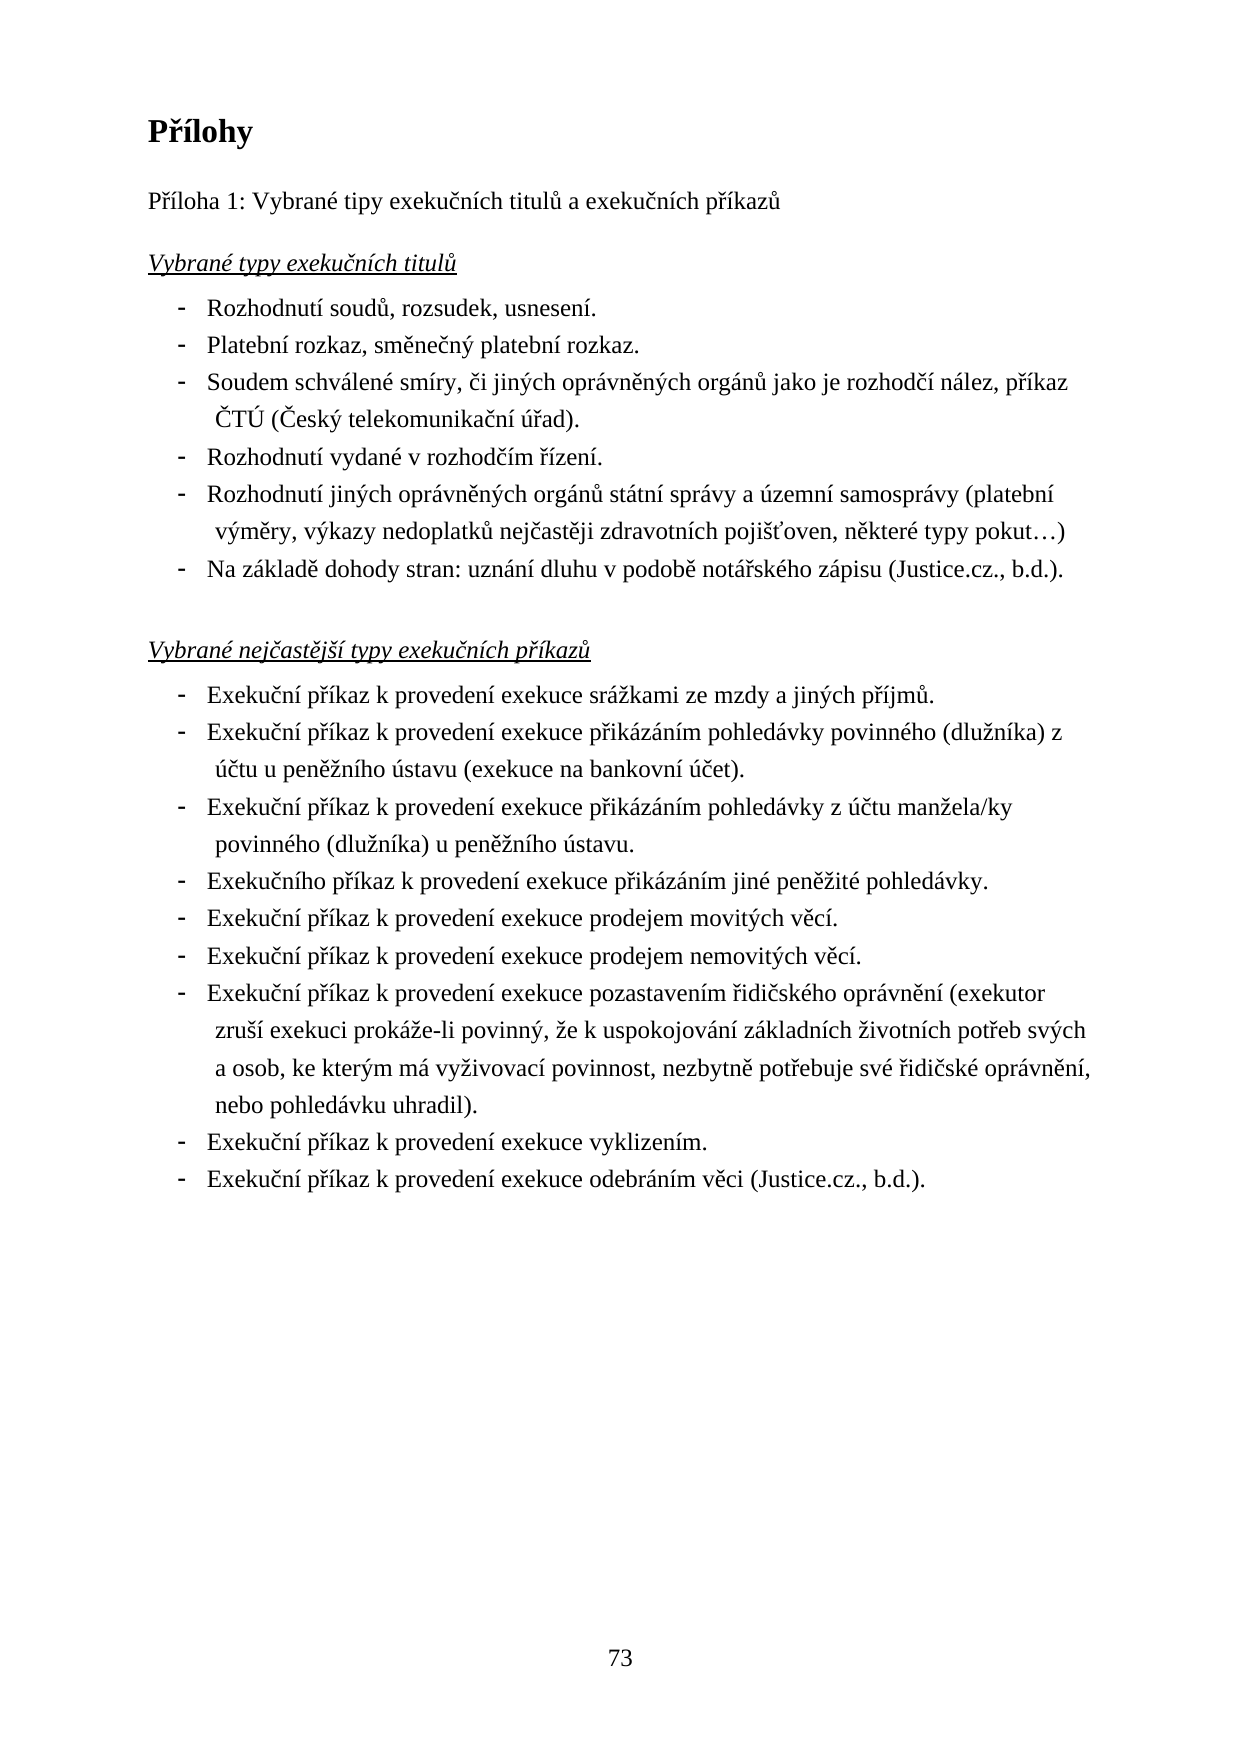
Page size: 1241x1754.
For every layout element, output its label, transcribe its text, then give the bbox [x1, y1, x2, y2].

text Exekuční příkaz k provedení exekuce prodejem movitých věcí. [177, 903, 1093, 932]
text Vybrané nejčastější typy exekučních příkazů [148, 635, 1093, 664]
text Exekuční příkaz k provedení exekuce přikázáním pohledávky z účtu manžela/ky povinného (dlužníka) u peněžního ústavu. [177, 792, 1093, 858]
text Soudem schválené smíry, či jiných oprávněných orgánů jako je rozhodčí nález, příkaz ČTÚ (Český telekomunikační úřad). [177, 367, 1093, 433]
text Exekuční příkaz k provedení exekuce prodejem nemovitých věcí. [177, 941, 1093, 969]
text Exekuční příkaz k provedení exekuce přikázáním pohledávky povinného (dlužníka) z účtu u peněžního ústavu (exekuce na bankovní účet). [177, 717, 1093, 783]
text Rozhodnutí vydané v rozhodčím řízení. [177, 442, 1093, 471]
text Exekuční příkaz k provedení exekuce odebráním věci (Justice.cz., b.d.). [177, 1164, 1093, 1193]
text Rozhodnutí soudů, rozsudek, usnesení. [177, 293, 1093, 321]
subtitle Přílohy [148, 111, 1093, 149]
text Exekuční příkaz k provedení exekuce pozastavením řidičského oprávnění (exekutor zruší exekuci prokáže-li povinný, že k uspokojování základních životních potřeb svých a osob, ke kterým má vyživovací povinnost, nezbytně potřebuje své řidičské oprávnění, nebo pohledávku uhradil). [177, 978, 1093, 1119]
text Exekučního příkaz k provedení exekuce přikázáním jiné peněžité pohledávky. [177, 866, 1093, 895]
text Rozhodnutí jiných oprávněných orgánů státní správy a územní samosprávy (platební výměry, výkazy nedoplatků nejčastěji zdravotních pojišťoven, některé typy pokut…) [177, 479, 1093, 545]
text Exekuční příkaz k provedení exekuce vyklizením. [177, 1127, 1093, 1156]
text Vybrané typy exekučních titulů [148, 248, 1093, 277]
text Platební rozkaz, směnečný platební rozkaz. [177, 330, 1093, 359]
text Exekuční příkaz k provedení exekuce srážkami ze mzdy a jiných příjmů. [177, 680, 1093, 708]
text Na základě dohody stran: uznání dluhu v podobě notářského zápisu (Justice.cz., b.d.). [177, 554, 1093, 582]
